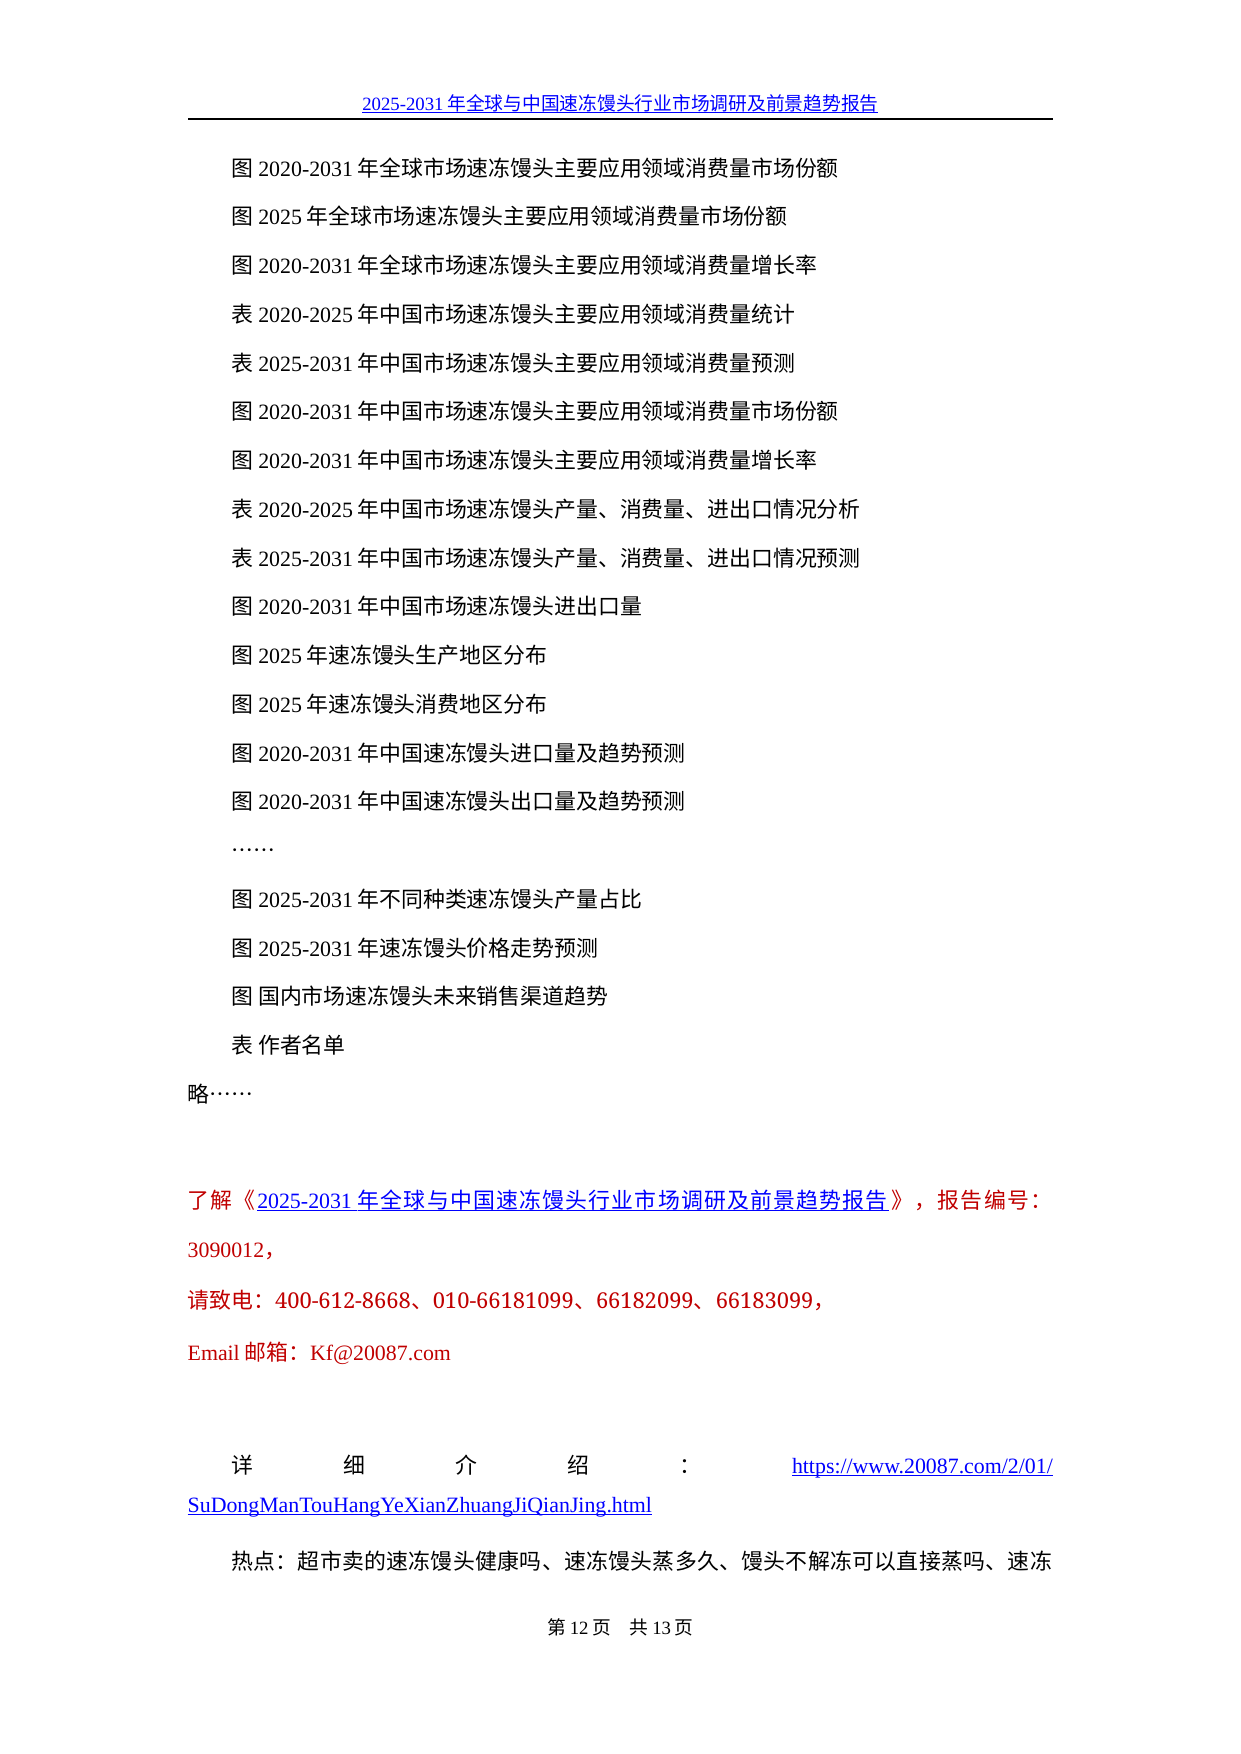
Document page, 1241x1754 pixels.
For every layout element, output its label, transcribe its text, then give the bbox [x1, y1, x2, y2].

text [187, 150, 1053, 1109]
text Email邮箱：Kf@20087.com [187, 1335, 1053, 1367]
text 请致电：400-612-8668、010-66181099、66182099、66183099， [187, 1283, 1053, 1316]
text 详细介绍：https://www.20087.com/2/01/SuDongManTouHangYeXianZhuangJiQianJing.html [187, 1448, 1053, 1521]
text 了解《2025-2031年全球与中国速冻馒头行业市场调研及前景趋势报告》，报告编号：3090012， [187, 1183, 1053, 1264]
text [187, 1543, 1053, 1576]
